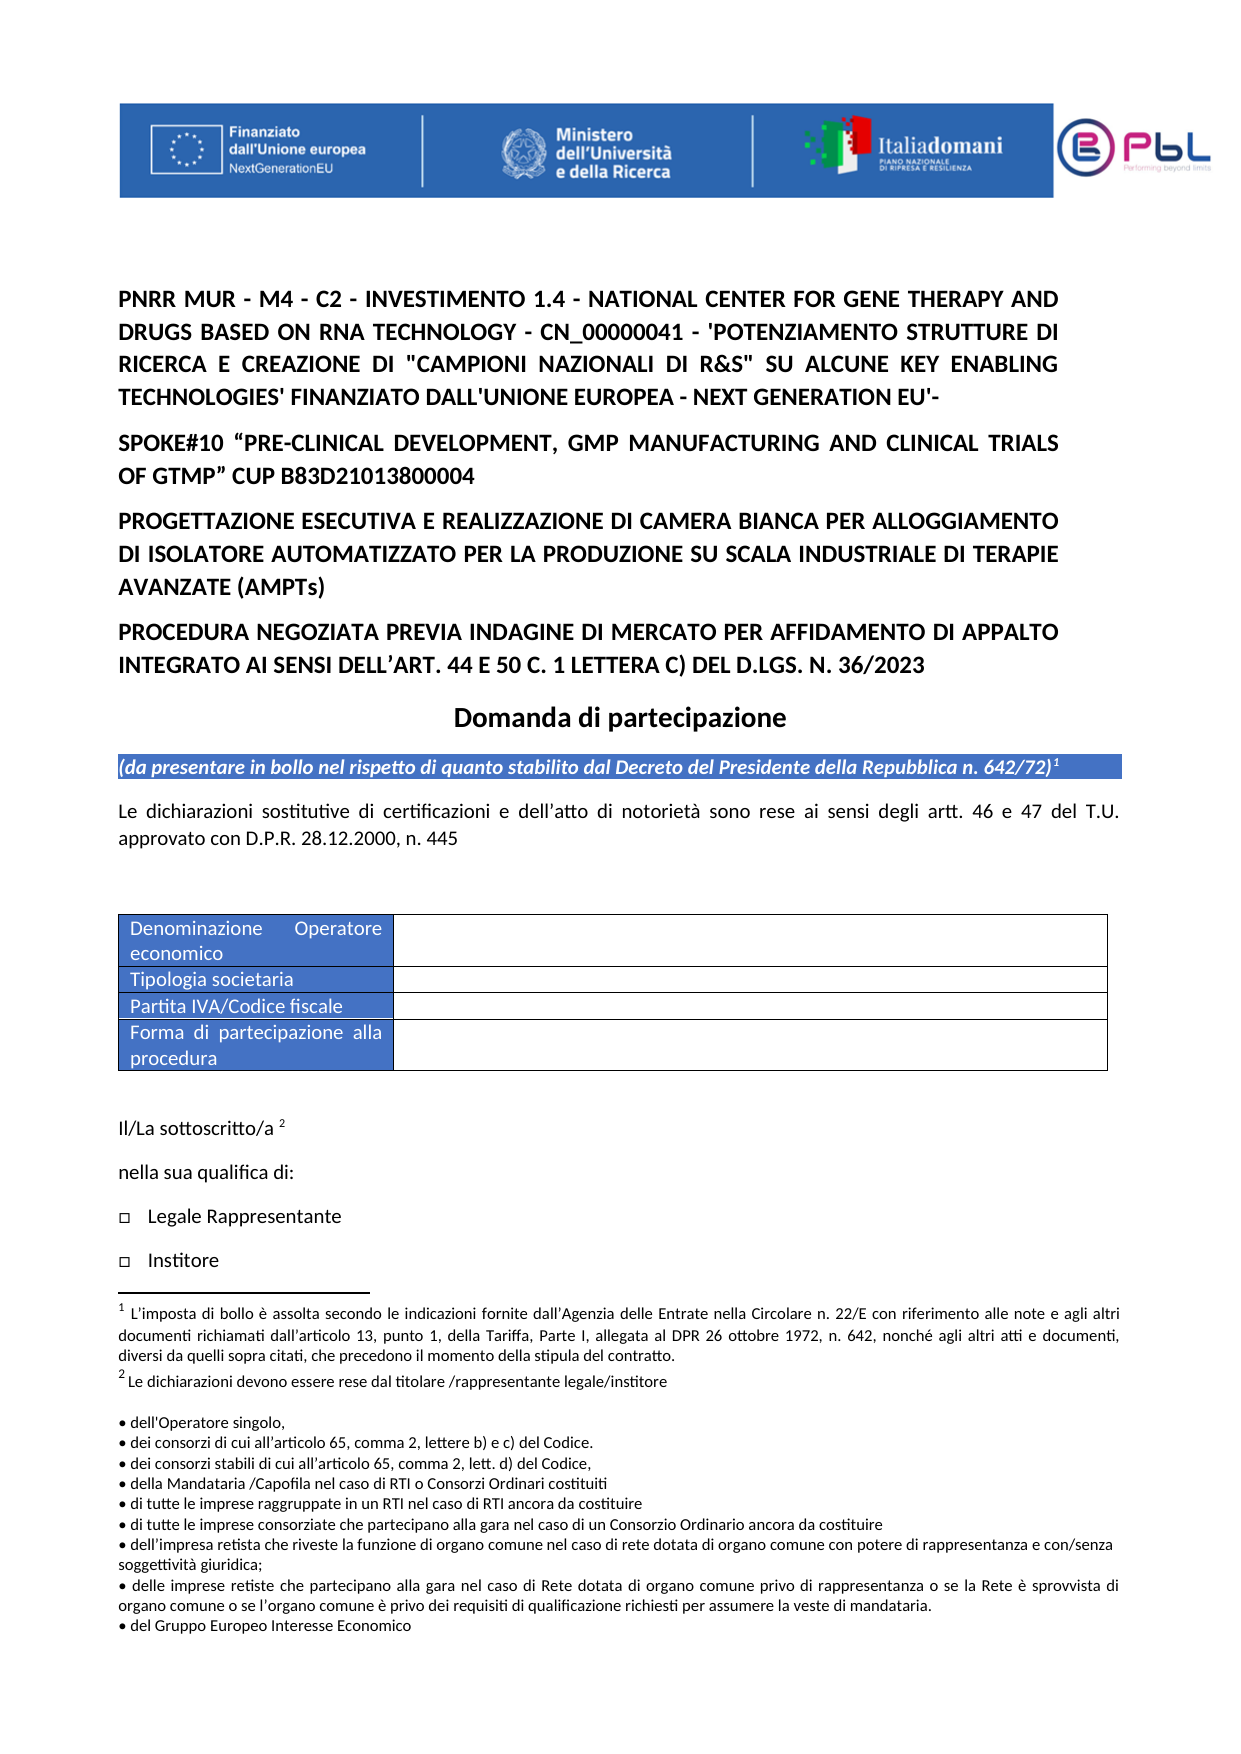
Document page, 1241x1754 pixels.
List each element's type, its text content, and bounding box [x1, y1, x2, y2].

table_header [394, 915, 1107, 966]
table_cell [394, 993, 1107, 1018]
table_cell Partita IVA/Codice fiscale [119, 993, 393, 1018]
table_cell [394, 967, 1107, 992]
table_cell Tipologia societaria [119, 967, 393, 992]
text Il/La sottoscritto/a [118, 1116, 1122, 1141]
text PROCEDURA NEGOZIATA PREVIA INDAGINE DI MERCATO PER AFFIDAMENTO DI APPALTO INTEGRATO AI SENSI DELL’ART. 44 E 50 C. 1 LETTERA C) DEL D.LGS. N. 36/2023 [118, 617, 1060, 680]
text Domanda di partecipazione [118, 699, 1122, 735]
text (da presentare in bollo nel rispetto di quanto stabilito dal Decreto del Presidente della Repubblica n. 642/72) [118, 754, 1122, 779]
text □ Institore [118, 1248, 1122, 1273]
text nella sua qualifica di: [118, 1159, 1122, 1185]
table_header Denominazione Operatore economico [119, 915, 393, 966]
text PROGETTAZIONE ESECUTIVA E REALIZZAZIONE DI CAMERA BIANCA PER ALLOGGIAMENTO DI ISOLATORE AUTOMATIZZATO PER LA PRODUZIONE SU SCALA INDUSTRIALE DI TERAPIE AVANZATE (AMPTs) [118, 505, 1060, 602]
table_cell Forma di partecipazione alla procedura [119, 1020, 393, 1070]
text Le dichiarazioni sostitutive di certificazioni e dell’atto di notorietà sono rese ai sensi degli artt. 46 e 47 del T.U. approvato con D.P.R. 28.12.2000, n. 445 [118, 798, 1122, 851]
table_cell [394, 1020, 1107, 1070]
picture [118, 101, 1217, 199]
text Spoke#10 “Pre-clinical development, GMP manufacturing and clinical trials of GTMP” CUP B83D21013800004 [118, 427, 1060, 490]
text □ Legale Rappresentante [118, 1204, 1122, 1229]
text PNRR MUR - M4 - C2 - INVESTIMENTO 1.4 - National Center for Gene Therapy and Drugs based on RNA Technology - CN_00000041 - 'Potenziamento strutture di ricerca e creazione di "campioni nazionali di R&S" su alcune Key Enabling Technologies' finanziato dall'Unione europea - Next Generation EU'- [118, 283, 1060, 412]
